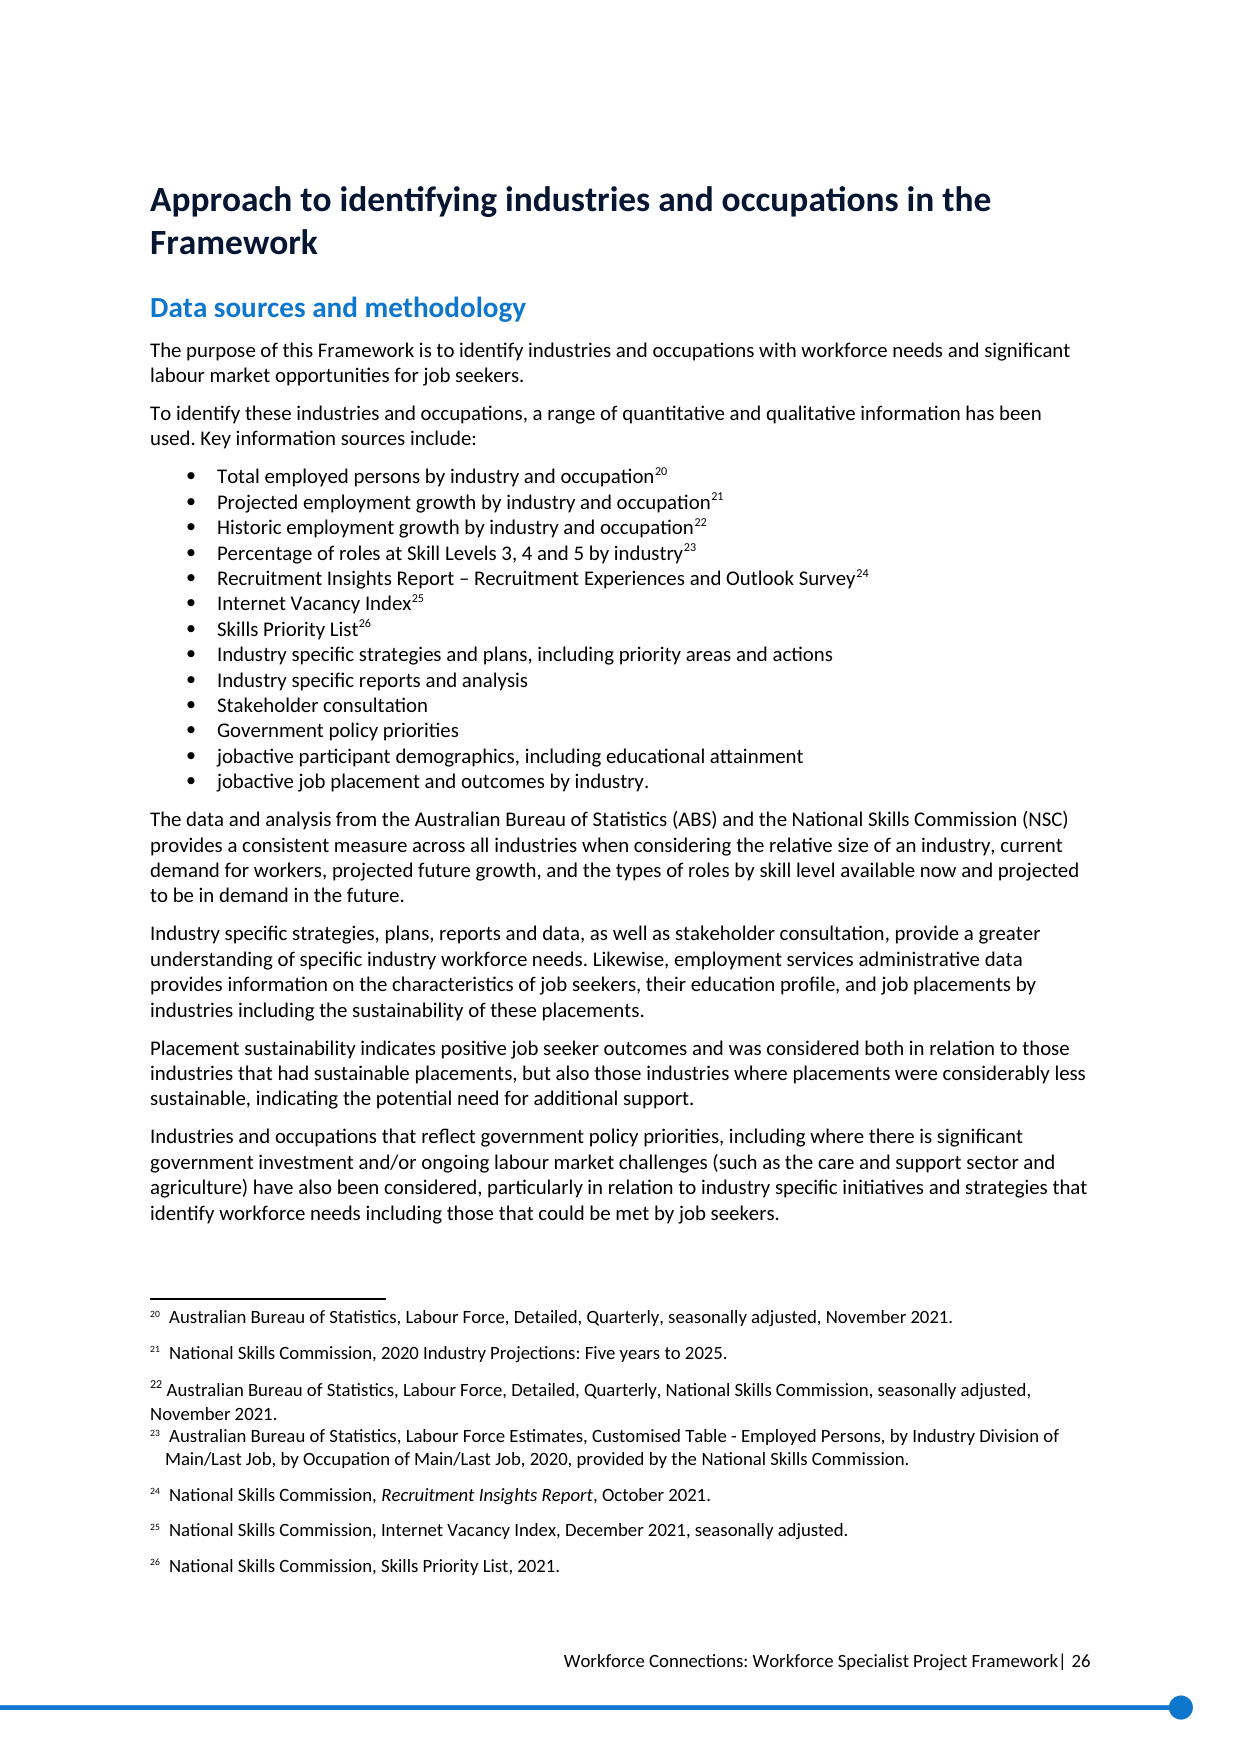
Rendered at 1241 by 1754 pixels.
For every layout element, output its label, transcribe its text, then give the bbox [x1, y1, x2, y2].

text The data and analysis from the Australian Bureau of Statistics (ABS) and the National Skills Commission (NSC) provides a consistent measure across all industries when considering the relative size of an industry, current demand for workers, projected future growth, and the types of roles by skill level available now and projected to be in demand in the future. [150, 806, 1090, 908]
text Industry specific strategies, plans, reports and data, as well as stakeholder consultation, provide a greater understanding of specific industry workforce needs. Likewise, employment services administrative data provides information on the characteristics of job seekers, their education profile, and job placements by industries including the sustainability of these placements. [150, 921, 1090, 1022]
list Internet Vacancy Index [187, 591, 1090, 616]
list jobactive participant demographics, including educational attainment [187, 743, 1090, 768]
list Government policy priorities [187, 718, 1090, 743]
list Historic employment growth by industry and occupation [187, 514, 1090, 540]
text To identify these industries and occupations, a range of quantitative and qualitative information has been used. Key information sources include: [150, 400, 1090, 451]
text Industries and occupations that reflect government policy priorities, including where there is significant government investment and/or ongoing labour market challenges (such as the care and support sector and agriculture) have also been considered, particularly in relation to industry specific initiatives and strategies that identify workforce needs including those that could be met by job seekers. [150, 1123, 1090, 1225]
picture [0, 1683, 1241, 1754]
list jobactive job placement and outcomes by industry. [187, 768, 1090, 794]
list Industry specific strategies and plans, including priority areas and actions [187, 641, 1090, 667]
list Recruitment Insights Report – Recruitment Experiences and Outlook Survey [187, 565, 1090, 591]
list Stakeholder consultation [187, 692, 1090, 718]
list Percentage of roles at Skill Levels 3, 4 and 5 by industry [187, 540, 1090, 565]
list Industry specific reports and analysis [187, 667, 1090, 692]
text The purpose of this Framework is to identify industries and occupations with workforce needs and significant labour market opportunities for job seekers. [150, 337, 1090, 388]
list Total employed persons by industry and occupation [187, 463, 1090, 489]
text Placement sustainability indicates positive job seeker outcomes and was considered both in relation to those industries that had sustainable placements, but also those industries where placements were considerably less sustainable, indicating the potential need for additional support. [150, 1035, 1090, 1111]
list Skills Priority List [187, 616, 1090, 641]
subtitle Data sources and methodology [150, 289, 1090, 324]
list Projected employment growth by industry and occupation [187, 489, 1090, 514]
subtitle Approach to identifying industries and occupations in the Framework [150, 177, 1090, 264]
